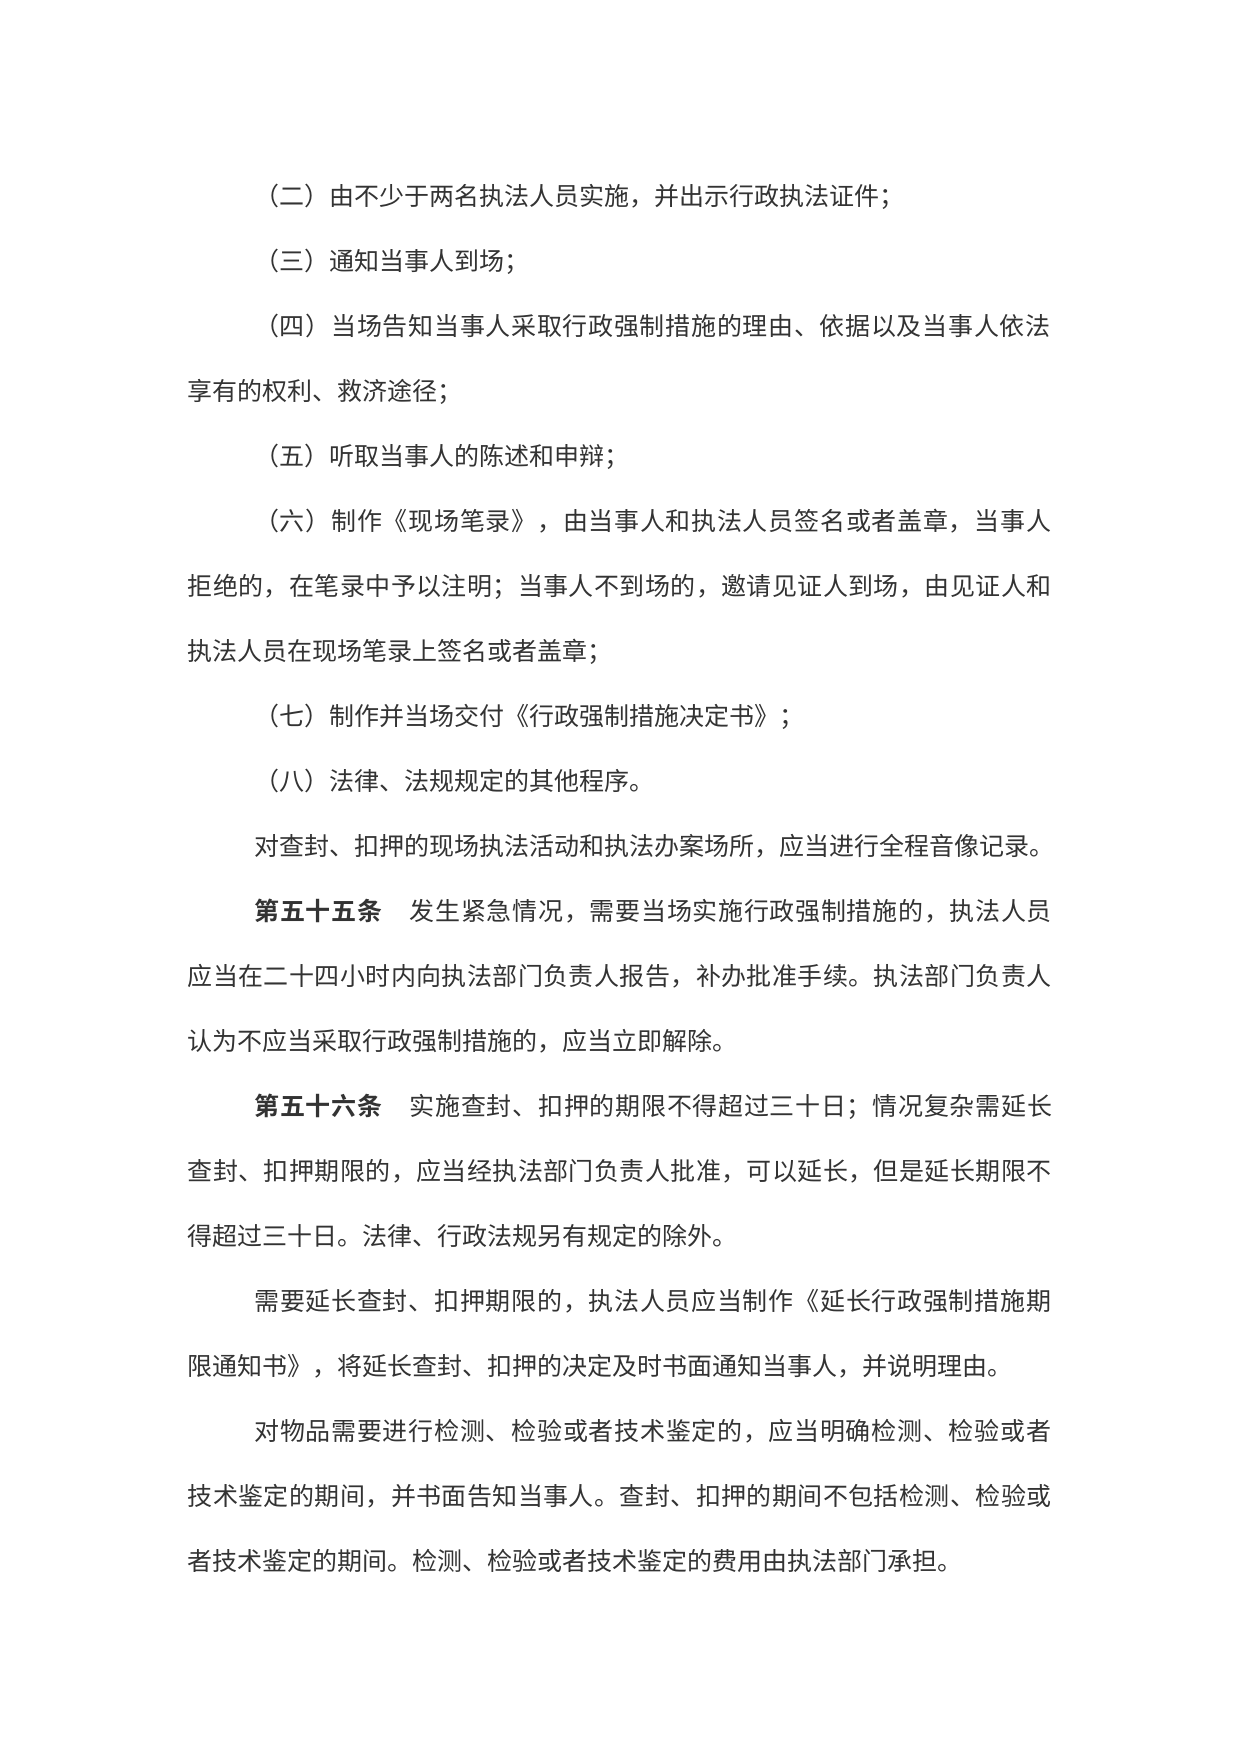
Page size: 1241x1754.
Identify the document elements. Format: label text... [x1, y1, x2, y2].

text （二）由不少于两名执法人员实施，并出示行政执法证件； [187, 162, 1053, 227]
text （七）制作并当场交付《行政强制措施决定书》； [187, 682, 1053, 747]
text （六）制作《现场笔录》，由当事人和执法人员签名或者盖章，当事人拒绝的，在笔录中予以注明；当事人不到场的，邀请见证人到场，由见证人和执法人员在现场笔录上签名或者盖章； [187, 487, 1053, 682]
text （五）听取当事人的陈述和申辩； [187, 422, 1053, 487]
text 对物品需要进行检测、检验或者技术鉴定的，应当明确检测、检验或者技术鉴定的期间，并书面告知当事人。查封、扣押的期间不包括检测、检验或者技术鉴定的期间。检测、检验或者技术鉴定的费用由执法部门承担。 [187, 1397, 1053, 1592]
text 对查封、扣押的现场执法活动和执法办案场所，应当进行全程音像记录。 [187, 812, 1053, 877]
text 第五十六条 实施查封、扣押的期限不得超过三十日；情况复杂需延长查封、扣押期限的，应当经执法部门负责人批准，可以延长，但是延长期限不得超过三十日。法律、行政法规另有规定的除外。 [187, 1072, 1053, 1267]
text 第五十五条 发生紧急情况，需要当场实施行政强制措施的，执法人员应当在二十四小时内向执法部门负责人报告，补办批准手续。执法部门负责人认为不应当采取行政强制措施的，应当立即解除。 [187, 877, 1053, 1072]
text （三）通知当事人到场； [187, 227, 1053, 292]
text （四）当场告知当事人采取行政强制措施的理由、依据以及当事人依法享有的权利、救济途径； [187, 292, 1053, 422]
text （八）法律、法规规定的其他程序。 [187, 747, 1053, 812]
text 需要延长查封、扣押期限的，执法人员应当制作《延长行政强制措施期限通知书》，将延长查封、扣押的决定及时书面通知当事人，并说明理由。 [187, 1267, 1053, 1397]
